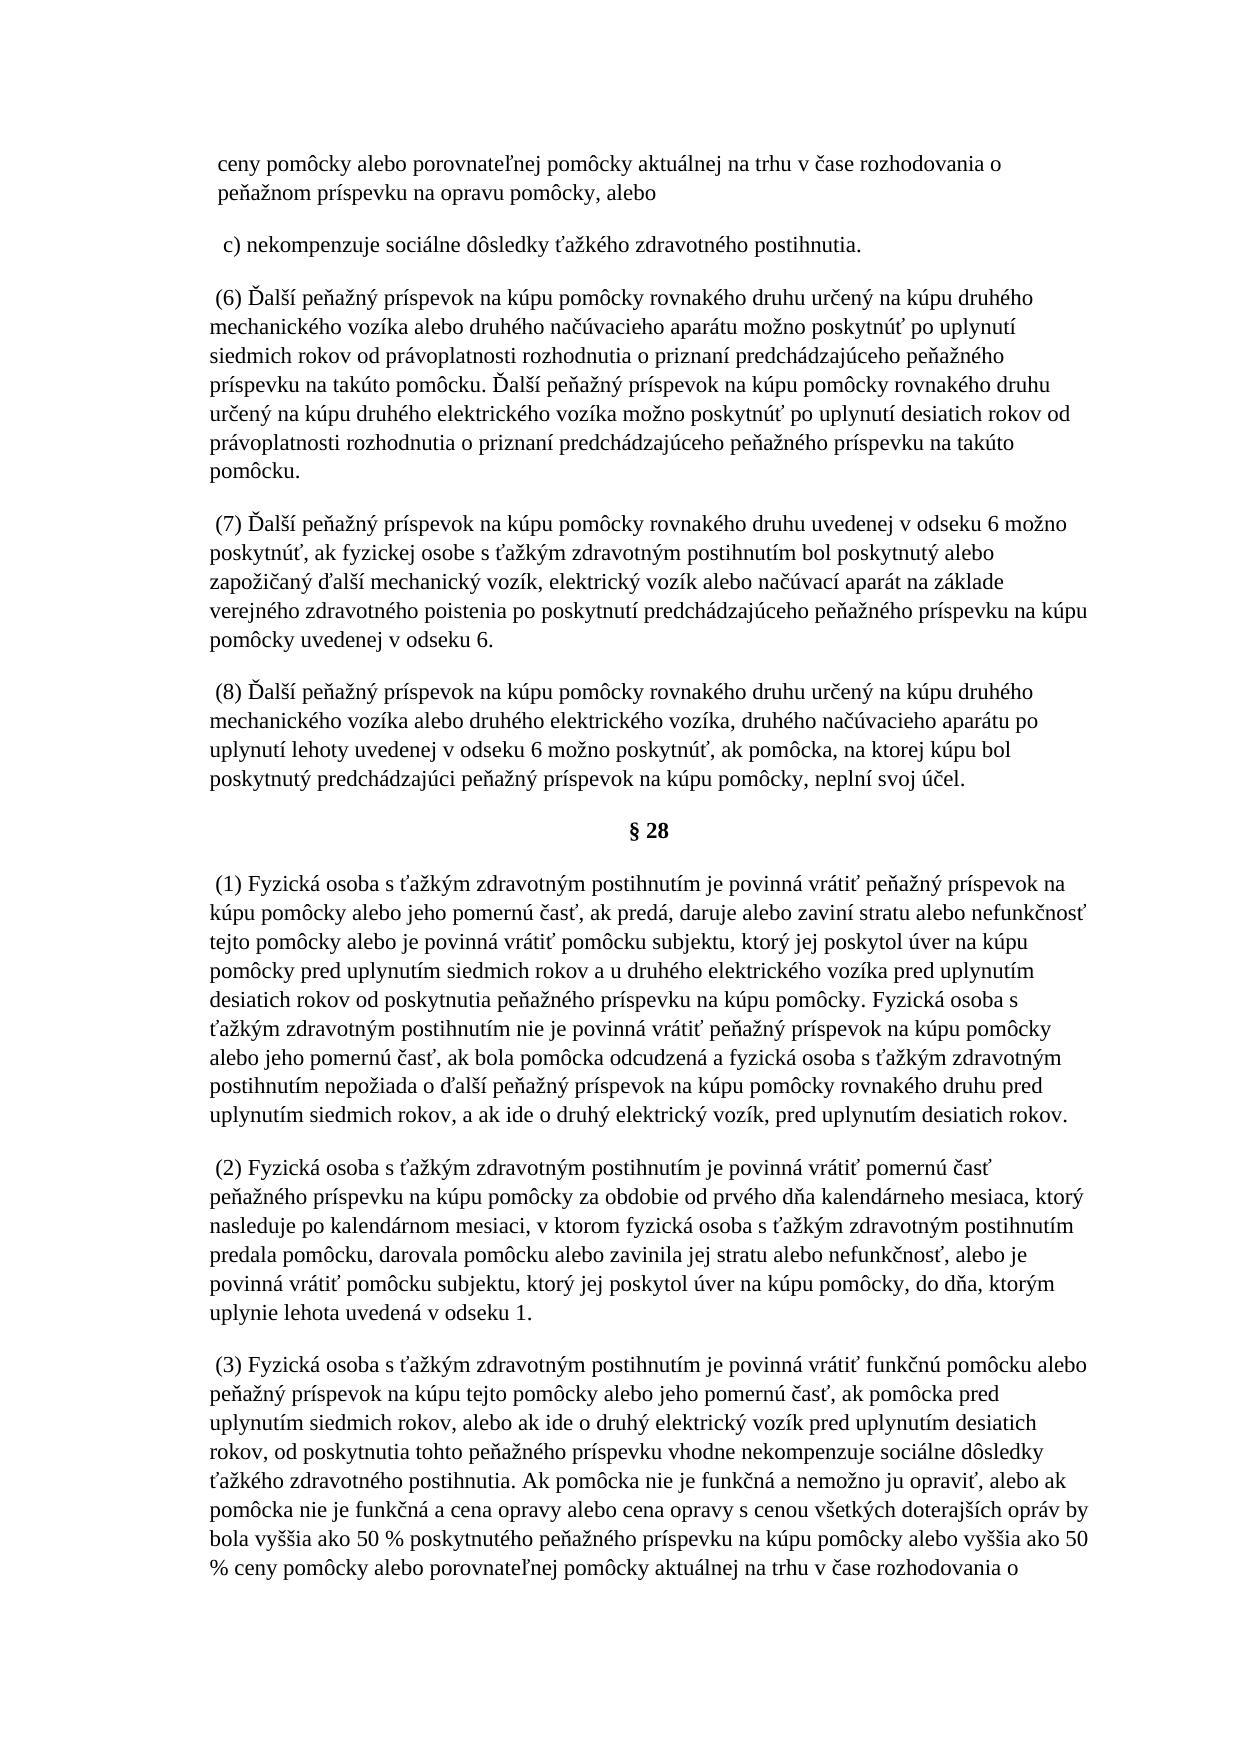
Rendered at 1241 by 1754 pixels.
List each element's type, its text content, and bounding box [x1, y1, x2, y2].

text (7) Ďalší peňažný príspevok na kúpu pomôcky rovnakého druhu uvedenej v odseku 6 možno poskytnúť, ak fyzickej osobe s ťažkým zdravotným postihnutím bol poskytnutý alebo zapožičaný ďalší mechanický vozík, elektrický vozík alebo načúvací aparát na základe verejného zdravotného poistenia po poskytnutí predchádzajúceho peňažného príspevku na kúpu pomôcky uvedenej v odseku 6. [209, 510, 1090, 652]
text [217, 150, 1090, 205]
text (1) Fyzická osoba s ťažkým zdravotným postihnutím je povinná vrátiť peňažný príspevok na kúpu pomôcky alebo jeho pomernú časť, ak predá, daruje alebo zaviní stratu alebo nefunkčnosť tejto pomôcky alebo je povinná vrátiť pomôcku subjektu, ktorý jej poskytol úver na kúpu pomôcky pred uplynutím siedmich rokov a u druhého elektrického vozíka pred uplynutím desiatich rokov od poskytnutia peňažného príspevku na kúpu pomôcky. Fyzická osoba s ťažkým zdravotným postihnutím nie je povinná vrátiť peňažný príspevok na kúpu pomôcky alebo jeho pomernú časť, ak bola pomôcka odcudzená a fyzická osoba s ťažkým zdravotným postihnutím nepožiada o ďalší peňažný príspevok na kúpu pomôcky rovnakého druhu pred uplynutím siedmich rokov, a ak ide o druhý elektrický vozík, pred uplynutím desiatich rokov. [209, 870, 1090, 1128]
text (6) Ďalší peňažný príspevok na kúpu pomôcky rovnakého druhu určený na kúpu druhého mechanického vozíka alebo druhého načúvacieho aparátu možno poskytnúť po uplynutí siedmich rokov od právoplatnosti rozhodnutia o priznaní predchádzajúceho peňažného príspevku na takúto pomôcku. Ďalší peňažný príspevok na kúpu pomôcky rovnakého druhu určený na kúpu druhého elektrického vozíka možno poskytnúť po uplynutí desiatich rokov od právoplatnosti rozhodnutia o priznaní predchádzajúceho peňažného príspevku na takúto pomôcku. [209, 284, 1090, 484]
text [209, 1351, 1090, 1580]
text (2) Fyzická osoba s ťažkým zdravotným postihnutím je povinná vrátiť pomernú časť peňažného príspevku na kúpu pomôcky za obdobie od prvého dňa kalendárneho mesiaca, ktorý nasleduje po kalendárnom mesiaci, v ktorom fyzická osoba s ťažkým zdravotným postihnutím predala pomôcku, darovala pomôcku alebo zavinila jej stratu alebo nefunkčnosť, alebo je povinná vrátiť pomôcku subjektu, ktorý jej poskytol úver na kúpu pomôcky, do dňa, ktorým uplynie lehota uvedená v odseku 1. [209, 1154, 1090, 1325]
text § 28 [202, 817, 1090, 844]
text (8) Ďalší peňažný príspevok na kúpu pomôcky rovnakého druhu určený na kúpu druhého mechanického vozíka alebo druhého elektrického vozíka, druhého načúvacieho aparátu po uplynutí lehoty uvedenej v odseku 6 možno poskytnúť, ak pomôcka, na ktorej kúpu bol poskytnutý predchádzajúci peňažný príspevok na kúpu pomôcky, neplní svoj účel. [209, 678, 1090, 791]
text c) nekompenzuje sociálne dôsledky ťažkého zdravotného postihnutia. [217, 231, 1090, 258]
